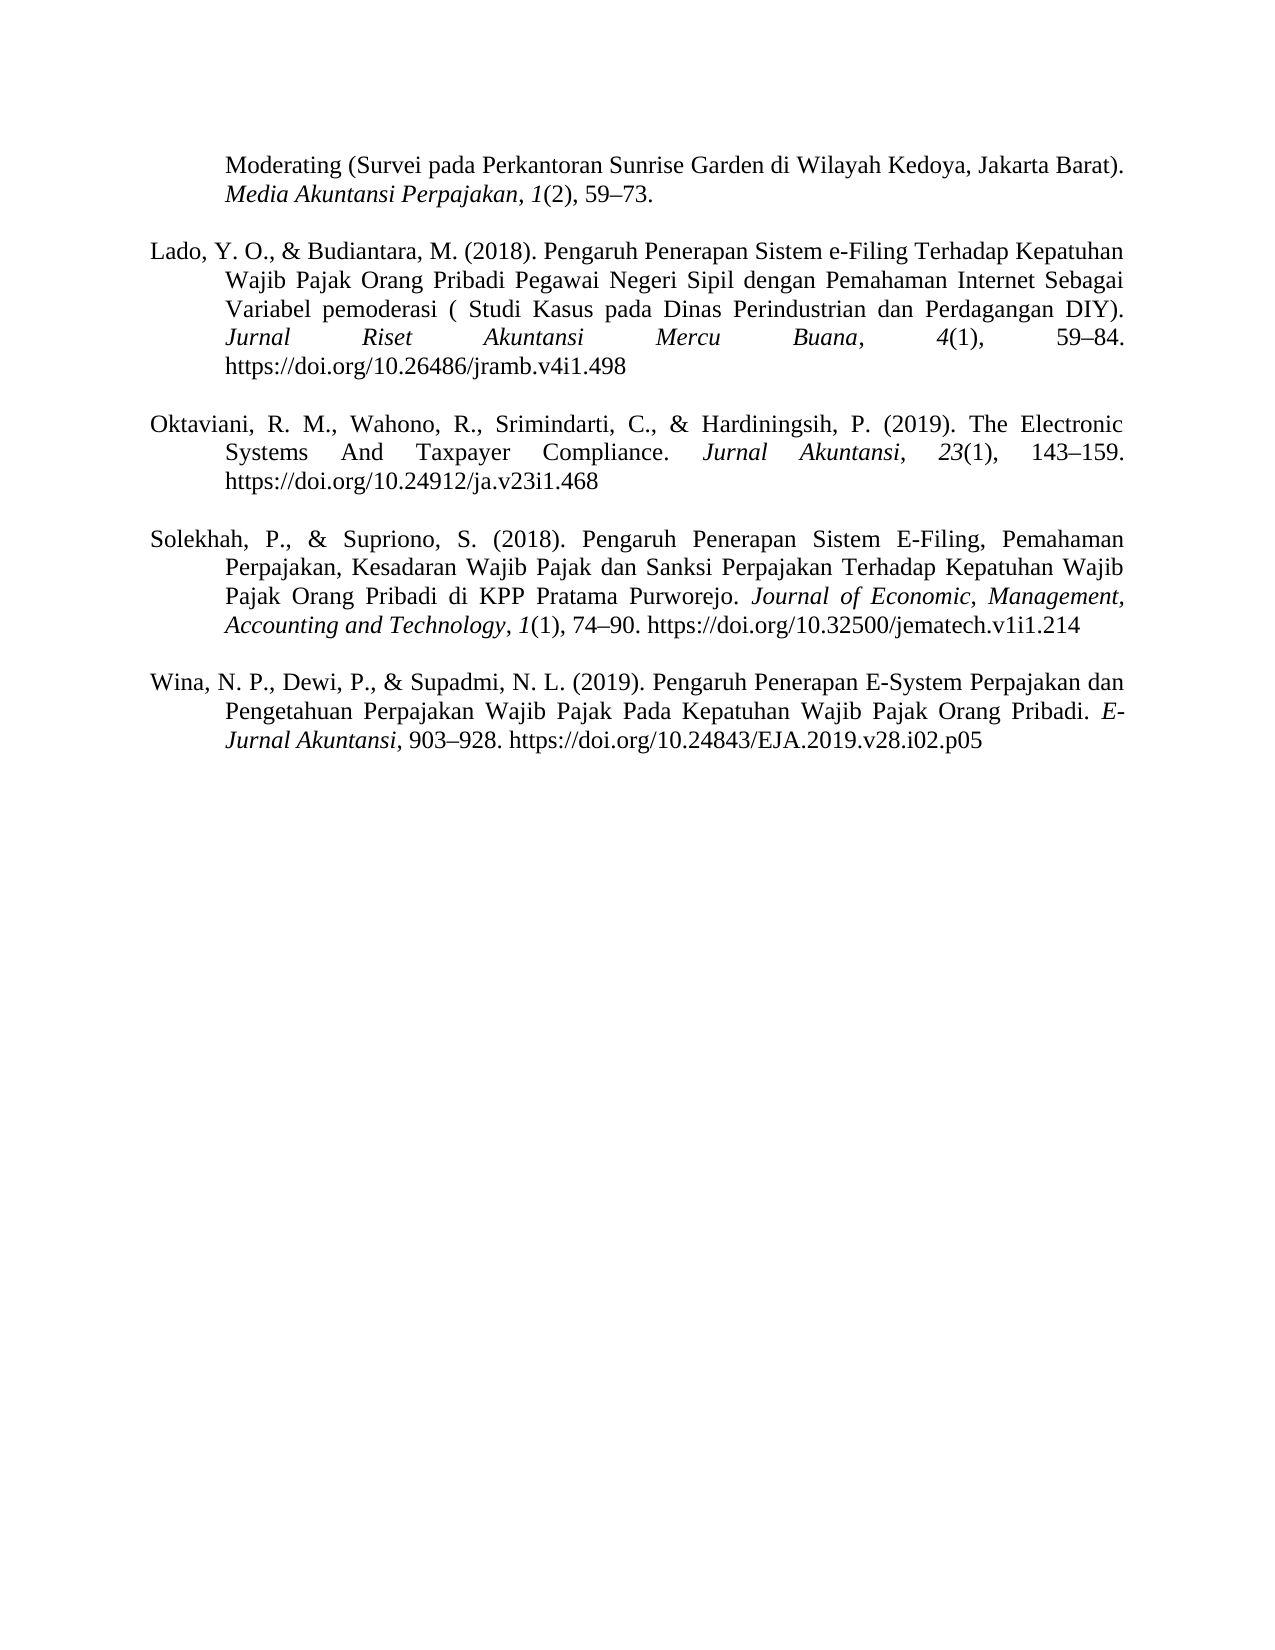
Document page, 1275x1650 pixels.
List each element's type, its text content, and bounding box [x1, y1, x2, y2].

text Lado, Y. O., & Budiantara, M. (2018). Pengaruh Penerapan Sistem e-Filing Terhadap Kepatuhan Wajib Pajak Orang Pribadi Pegawai Negeri Sipil dengan Pemahaman Internet Sebagai Variabel pemoderasi ( Studi Kasus pada Dinas Perindustrian dan Perdagangan DIY). Jurnal Riset Akuntansi Mercu Buana, 4(1), 59–84. https://doi.org/10.26486/jramb.v4i1.498 [150, 236, 1125, 380]
text Oktaviani, R. M., Wahono, R., Srimindarti, C., & Hardiningsih, P. (2019). The Electronic Systems And Taxpayer Compliance. Jurnal Akuntansi, 23(1), 143–159. https://doi.org/10.24912/ja.v23i1.468 [150, 409, 1125, 495]
text Solekhah, P., & Supriono, S. (2018). Pengaruh Penerapan Sistem E-Filing, Pemahaman Perpajakan, Kesadaran Wajib Pajak dan Sanksi Perpajakan Terhadap Kepatuhan Wajib Pajak Orang Pribadi di KPP Pratama Purworejo. Journal of Economic, Management, Accounting and Technology, 1(1), 74–90. https://doi.org/10.32500/jematech.v1i1.214 [150, 524, 1125, 639]
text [150, 150, 1125, 207]
text Wina, N. P., Dewi, P., & Supadmi, N. L. (2019). Pengaruh Penerapan E-System Perpajakan dan Pengetahuan Perpajakan Wajib Pajak Pada Kepatuhan Wajib Pajak Orang Pribadi. E-Jurnal Akuntansi, 903–928. https://doi.org/10.24843/EJA.2019.v28.i02.p05 [150, 667, 1125, 754]
